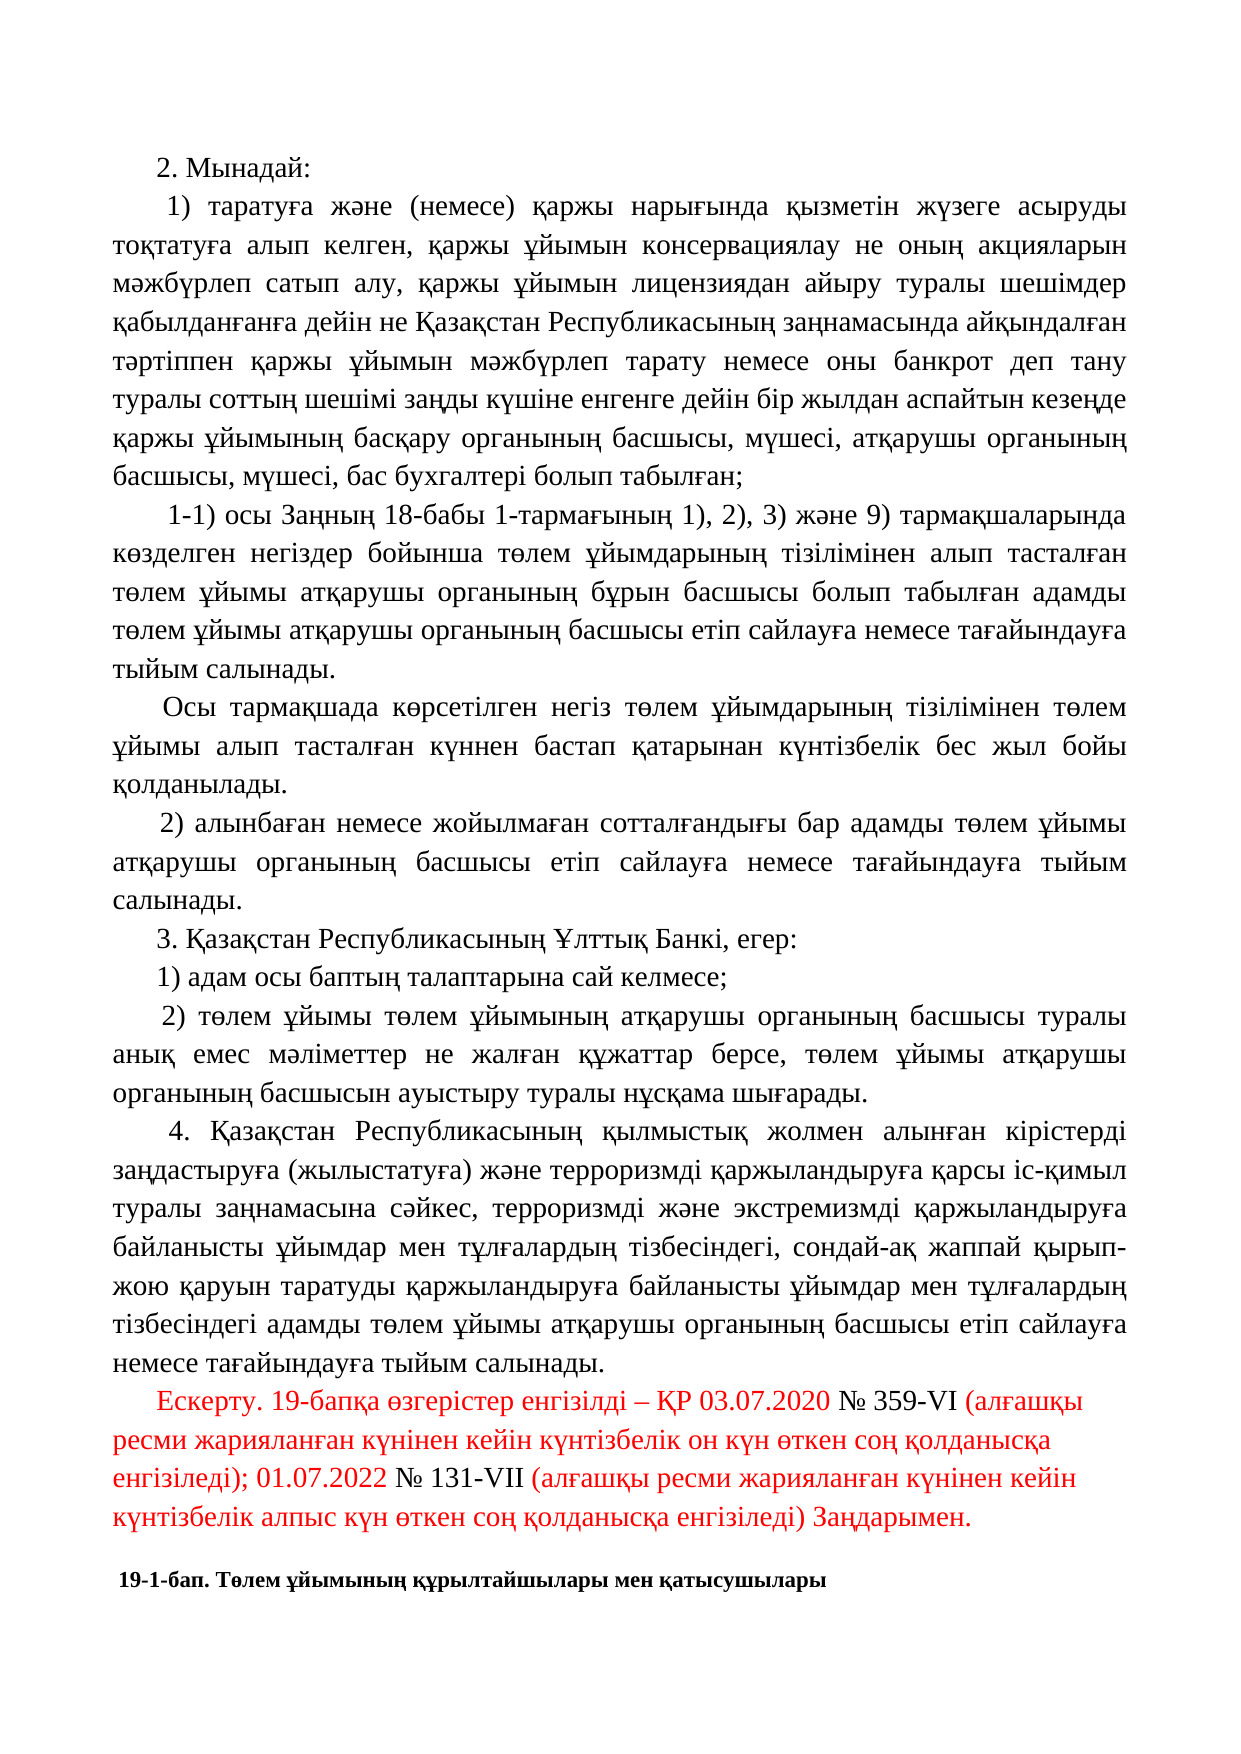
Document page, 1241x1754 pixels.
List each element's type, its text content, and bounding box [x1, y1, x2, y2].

text 1) адам осы баптың талаптарына сай келмесе; [112, 959, 1128, 993]
text 2) алынбаған немесе жойылмаған сотталғандығы бар адамды төлем ұйымы атқарушы органының басшысы етіп сайлауға немесе тағайындауға тыйым салынады. [112, 805, 1128, 916]
text 2. Мынадай: [112, 150, 1128, 183]
text 1-1) осы Заңның 18-бабы 1-тармағының 1), 2), 3) және 9) тармақшаларында көзделген негіздер бойынша төлем ұйымдарының тізілімінен алып тасталған төлем ұйымы атқарушы органының бұрын басшысы болып табылған адамды төлем ұйымы атқарушы органының басшысы етіп сайлауға немесе тағайындауға тыйым салынады. [112, 497, 1128, 684]
text 3. Қазақстан Республикасының Ұлттық Банкі, егер: [112, 921, 1128, 954]
text 19-1-бап. Төлем ұйымының құрылтайшылары мен қатысушылары [112, 1567, 1128, 1593]
text 2) төлем ұйымы төлем ұйымының атқарушы органының басшысы туралы анық емес мәліметтер не жалған құжаттар берсе, төлем ұйымы атқарушы органының басшысын ауыстыру туралы нұсқама шығарады. [112, 998, 1128, 1108]
text Осы тармақшада көрсетілген негіз төлем ұйымдарының тізілімінен төлем ұйымы алып тасталған күннен бастап қатарынан күнтізбелік бес жыл бойы қолданылады. [112, 689, 1128, 800]
text 4. Қазақстан Республикасының қылмыстық жолмен алынған кірістерді заңдастыруға (жылыстатуға) және терроризмді қаржыландыруға қарсы іс-қимыл туралы заңнамасына сәйкес, терроризмді және экстремизмді қаржыландыруға байланысты ұйымдар мен тұлғалардың тізбесіндегі, сондай-ақ жаппай қырып-жою қаруын таратуды қаржыландыруға байланысты ұйымдар мен тұлғалардың тізбесіндегі адамды төлем ұйымы атқарушы органының басшысы етіп сайлауға немесе тағайындауға тыйым салынады. [112, 1113, 1128, 1378]
text Ескерту. 19-бапқа өзгерістер енгізілді – ҚР 03.07.2020 № 359-VI (алғашқы ресми жарияланған күнінен кейін күнтізбелік он күн өткен соң қолданысқа енгізіледі); 01.07.2022 № 131-VII (алғашқы ресми жарияланған күнінен кейін күнтізбелік алпыс күн өткен соң қолданысқа енгізіледі) Заңдарымен. [112, 1383, 1128, 1563]
text 1) таратуға және (немесе) қаржы нарығында қызметін жүзеге асыруды тоқтатуға алып келген, қаржы ұйымын консервациялау не оның акцияларын мәжбүрлеп сатып алу, қаржы ұйымын лицензиядан айыру туралы шешімдер қабылданғанға дейін не Қазақстан Республикасының заңнамасында айқындалған тәртіппен қаржы ұйымын мәжбүрлеп тарату немесе оны банкрот деп тану туралы соттың шешімі заңды күшіне енгенге дейін бір жылдан аспайтын кезеңде қаржы ұйымының басқару органының басшысы, мүшесі, атқарушы органының басшысы, мүшесі, бас бухгалтері болып табылған; [112, 188, 1128, 492]
